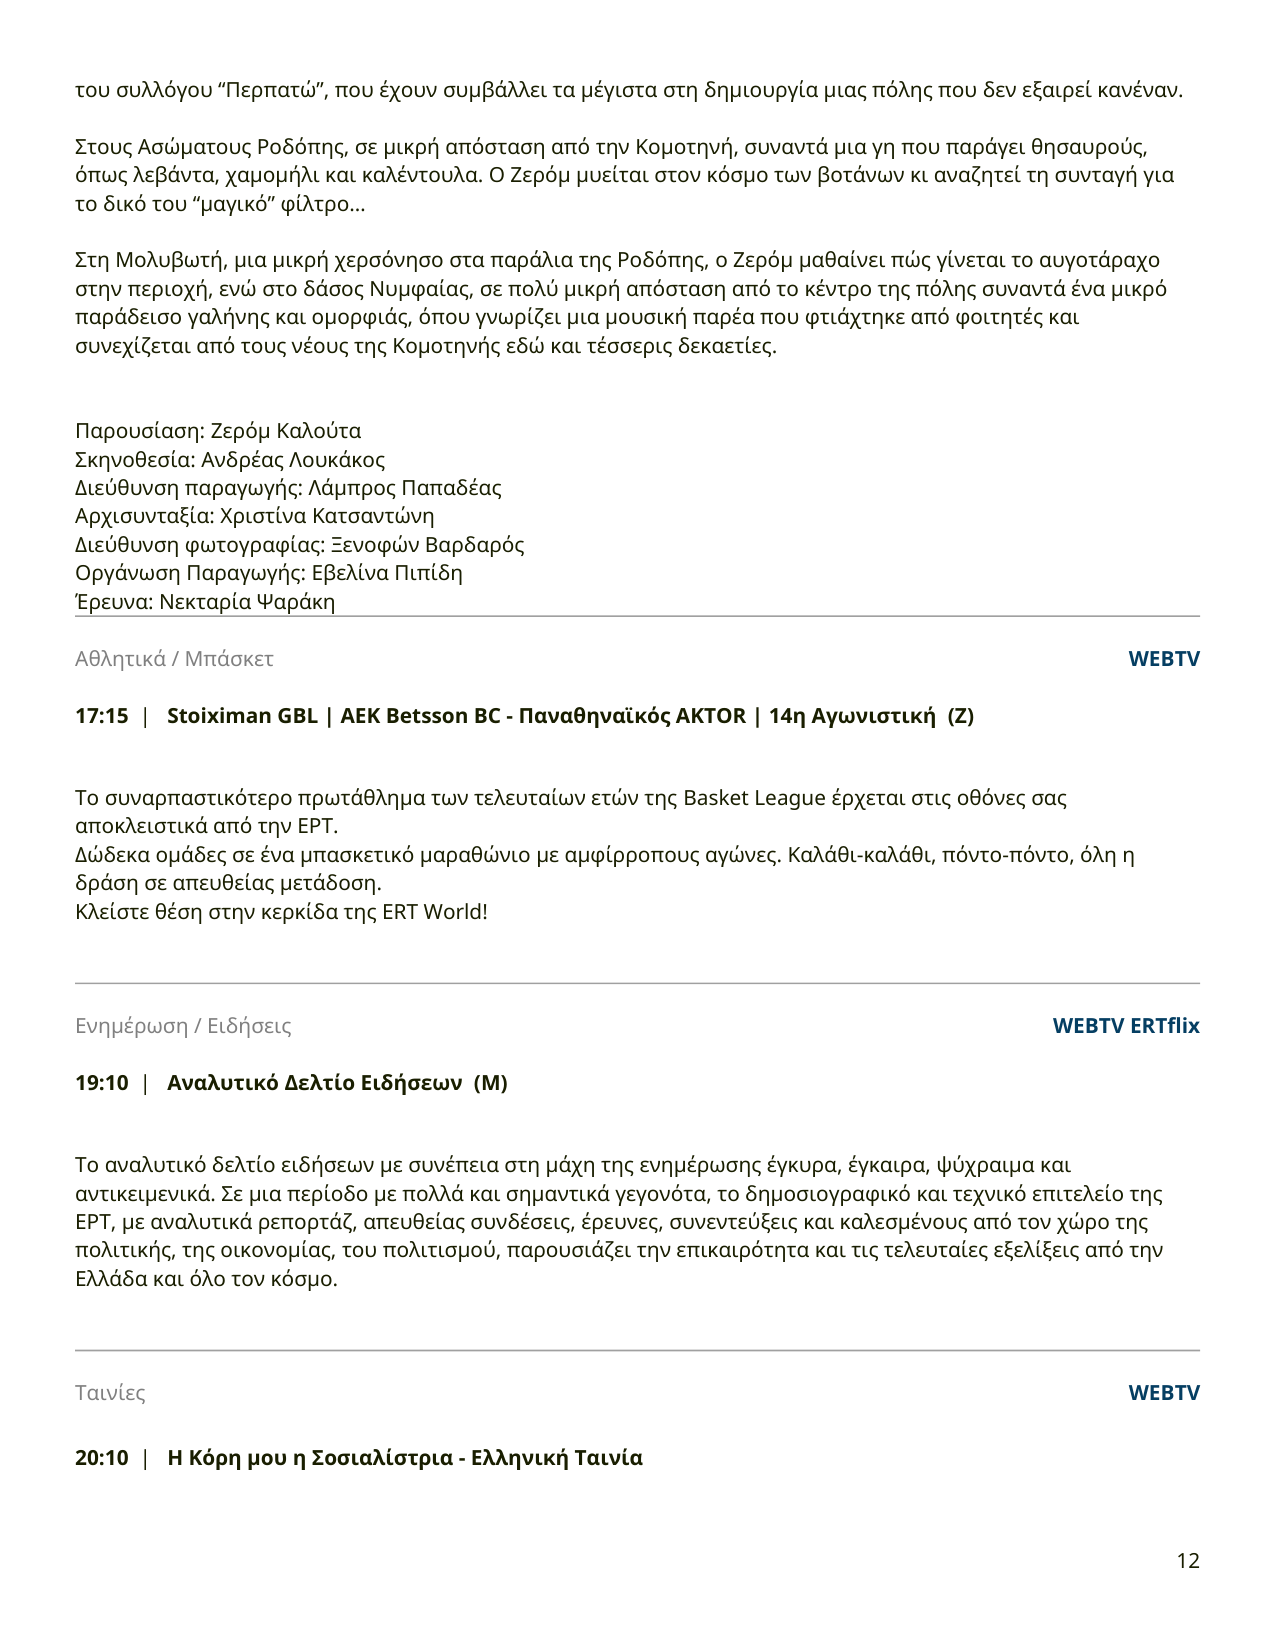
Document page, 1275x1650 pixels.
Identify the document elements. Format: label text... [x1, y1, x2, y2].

table_header Ταινίες [75, 1379, 637, 1407]
text Το αναλυτικό δελτίο ειδήσεων με συνέπεια στη μάχη της ενημέρωσης έγκυρα, έγκαιρα, ψύχραιμα και αντικειμενικά. Σε μια περίοδο με πολλά και σημαντικά γεγονότα, το δημοσιογραφικό και τεχνικό επιτελείο της ΕΡΤ, με αναλυτικά ρεπορτάζ, απευθείας συνδέσεις, έρευνες, συνεντεύξεις και καλεσμένους από τον χώρο της πολιτικής, της οικονομίας, του πολιτισμού, παρουσιάζει την επικαιρότητα και τις τελευταίες εξελίξεις από την Ελλάδα και όλο τον κόσμο. [75, 1150, 1200, 1292]
table_header WEBTV ERTflix [638, 1011, 1200, 1040]
table_header Ενημέρωση / Ειδήσεις [75, 1011, 637, 1040]
text Παρουσίαση: Ζερόμ Καλούτα Σκηνοθεσία: Ανδρέας Λουκάκος Διεύθυνση παραγωγής: Λάμπρος Παπαδέας Αρχισυνταξία: Χριστίνα Κατσαντώνη Διεύθυνση φωτογραφίας: Ξενοφών Βαρδαρός Οργάνωση Παραγωγής: Εβελίνα Πιπίδη Έρευνα: Νεκταρία Ψαράκη [75, 359, 1200, 615]
text Το συναρπαστικότερο πρωτάθλημα των τελευταίων ετών της Basket League έρχεται στις οθόνες σας αποκλειστικά από την ΕΡΤ. Δώδεκα ομάδες σε ένα μπασκετικό μαραθώνιο με αμφίρροπους αγώνες. Καλάθι-καλάθι, πόντο-πόντο, όλη η δράση σε απευθείας μετάδοση. Kλείστε θέση στην κερκίδα της ERT World! [75, 783, 1200, 925]
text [75, 1407, 1200, 1500]
table_header WEBTV [638, 1379, 1200, 1407]
table_header Αθλητικά / Μπάσκετ [75, 644, 637, 672]
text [75, 75, 1200, 359]
text 17:15 | Stoiximan GBL | ΑΕΚ Betsson BC - Παναθηναϊκός AKTOR | 14η Αγωνιστική (Z) [75, 672, 1200, 758]
table_header WEBTV [638, 644, 1200, 672]
text 19:10 | Αναλυτικό Δελτίο Ειδήσεων (M) [75, 1040, 1200, 1125]
